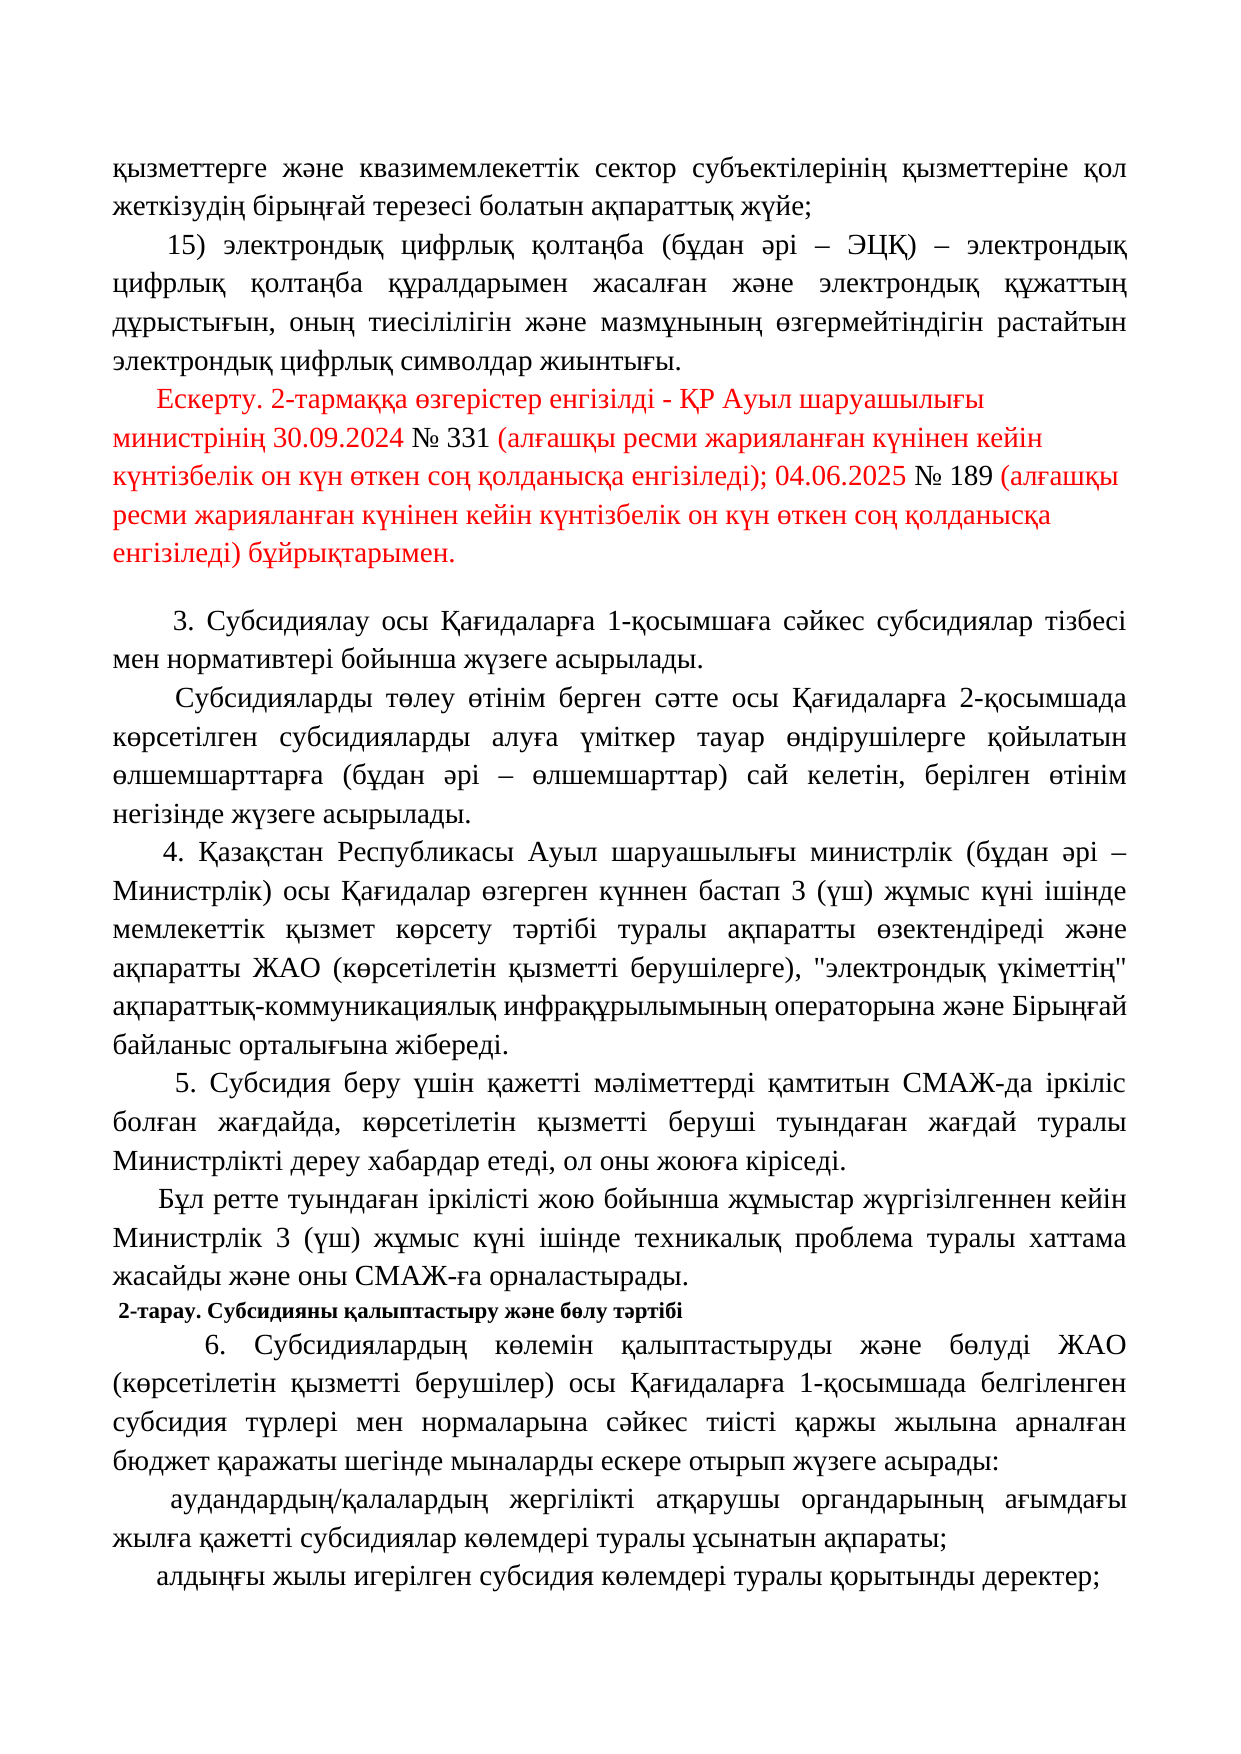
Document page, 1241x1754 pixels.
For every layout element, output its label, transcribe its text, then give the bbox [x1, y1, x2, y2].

text 3. Субсидиялау осы Қағидаларға 1-қосымшаға сәйкес субсидиялар тізбесі мен нормативтері бойынша жүзеге асырылады. [112, 603, 1128, 675]
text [112, 150, 1128, 222]
text 4. Қазақстан Республикасы Ауыл шаруашылығы министрлік (бұдан әрі – Министрлік) осы Қағидалар өзгерген күннен бастап 3 (үш) жұмыс күні ішінде мемлекеттік қызмет көрсету тәртібі туралы ақпаратты өзектендіреді және ақпаратты ЖАО (көрсетілетін қызметті берушілерге), "электрондық үкіметтің" ақпараттық-коммуникациялық инфрақұрылымының операторына және Бірыңғай байланыс орталығына жібереді. [112, 834, 1128, 1061]
text Бұл ретте туындаған іркілісті жою бойынша жұмыстар жүргізілгеннен кейін Министрлік 3 (үш) жұмыс күні ішінде техникалық проблема туралы хаттама жасайды және оны СМАЖ-ға орналастырады. [112, 1181, 1128, 1292]
text аудандардың/қалалардың жергілікті атқарушы органдарының ағымдағы жылға қажетті субсидиялар көлемдері туралы ұсынатын ақпараты; [112, 1481, 1128, 1553]
text 2-тарау. Субсидияны қалыптастыру және бөлу тәртібі [112, 1297, 1128, 1323]
text алдыңғы жылы игерілген субсидия көлемдері туралы қорытынды деректер; [112, 1558, 1128, 1592]
text 15) электрондық цифрлық қолтаңба (бұдан әрі – ЭЦҚ) – электрондық цифрлық қолтаңба құралдарымен жасалған және электрондық құжаттың дұрыстығын, оның тиесілілігін және мазмұнының өзгермейтіндігін растайтын электрондық цифрлық символдар жиынтығы. [112, 227, 1128, 376]
text Субсидияларды төлеу өтінім берген сәтте осы Қағидаларға 2-қосымшада көрсетілген субсидияларды алуға үміткер тауар өндірушілерге қойылатын өлшемшарттарға (бұдан әрі – өлшемшарттар) сай келетін, берілген өтінім негізінде жүзеге асырылады. [112, 680, 1128, 829]
text Ескерту. 2-тармаққа өзгерістер енгізілді - ҚР Ауыл шаруашылығы министрінің 30.09.2024 № 331 (алғашқы ресми жарияланған күнінен кейін күнтізбелік он күн өткен соң қолданысқа енгізіледі); 04.06.2025 № 189 (алғашқы ресми жарияланған күнінен кейін күнтізбелік он күн өткен соң қолданысқа енгізіледі) бұйрықтарымен. [112, 381, 1128, 599]
text 5. Субсидия беру үшін қажетті мәліметтерді қамтитын СМАЖ-да іркіліс болған жағдайда, көрсетілетін қызметті беруші туындаған жағдай туралы Министрлікті дереу хабардар етеді, ол оны жоюға кіріседі. [112, 1066, 1128, 1176]
text 6. Субсидиялардың көлемін қалыптастыруды және бөлуді ЖАО (көрсетілетін қызметті берушілер) осы Қағидаларға 1-қосымшада белгіленген субсидия түрлері мен нормаларына сәйкес тиісті қаржы жылына арналған бюджет қаражаты шегінде мыналарды ескере отырып жүзеге асырады: [112, 1327, 1128, 1476]
